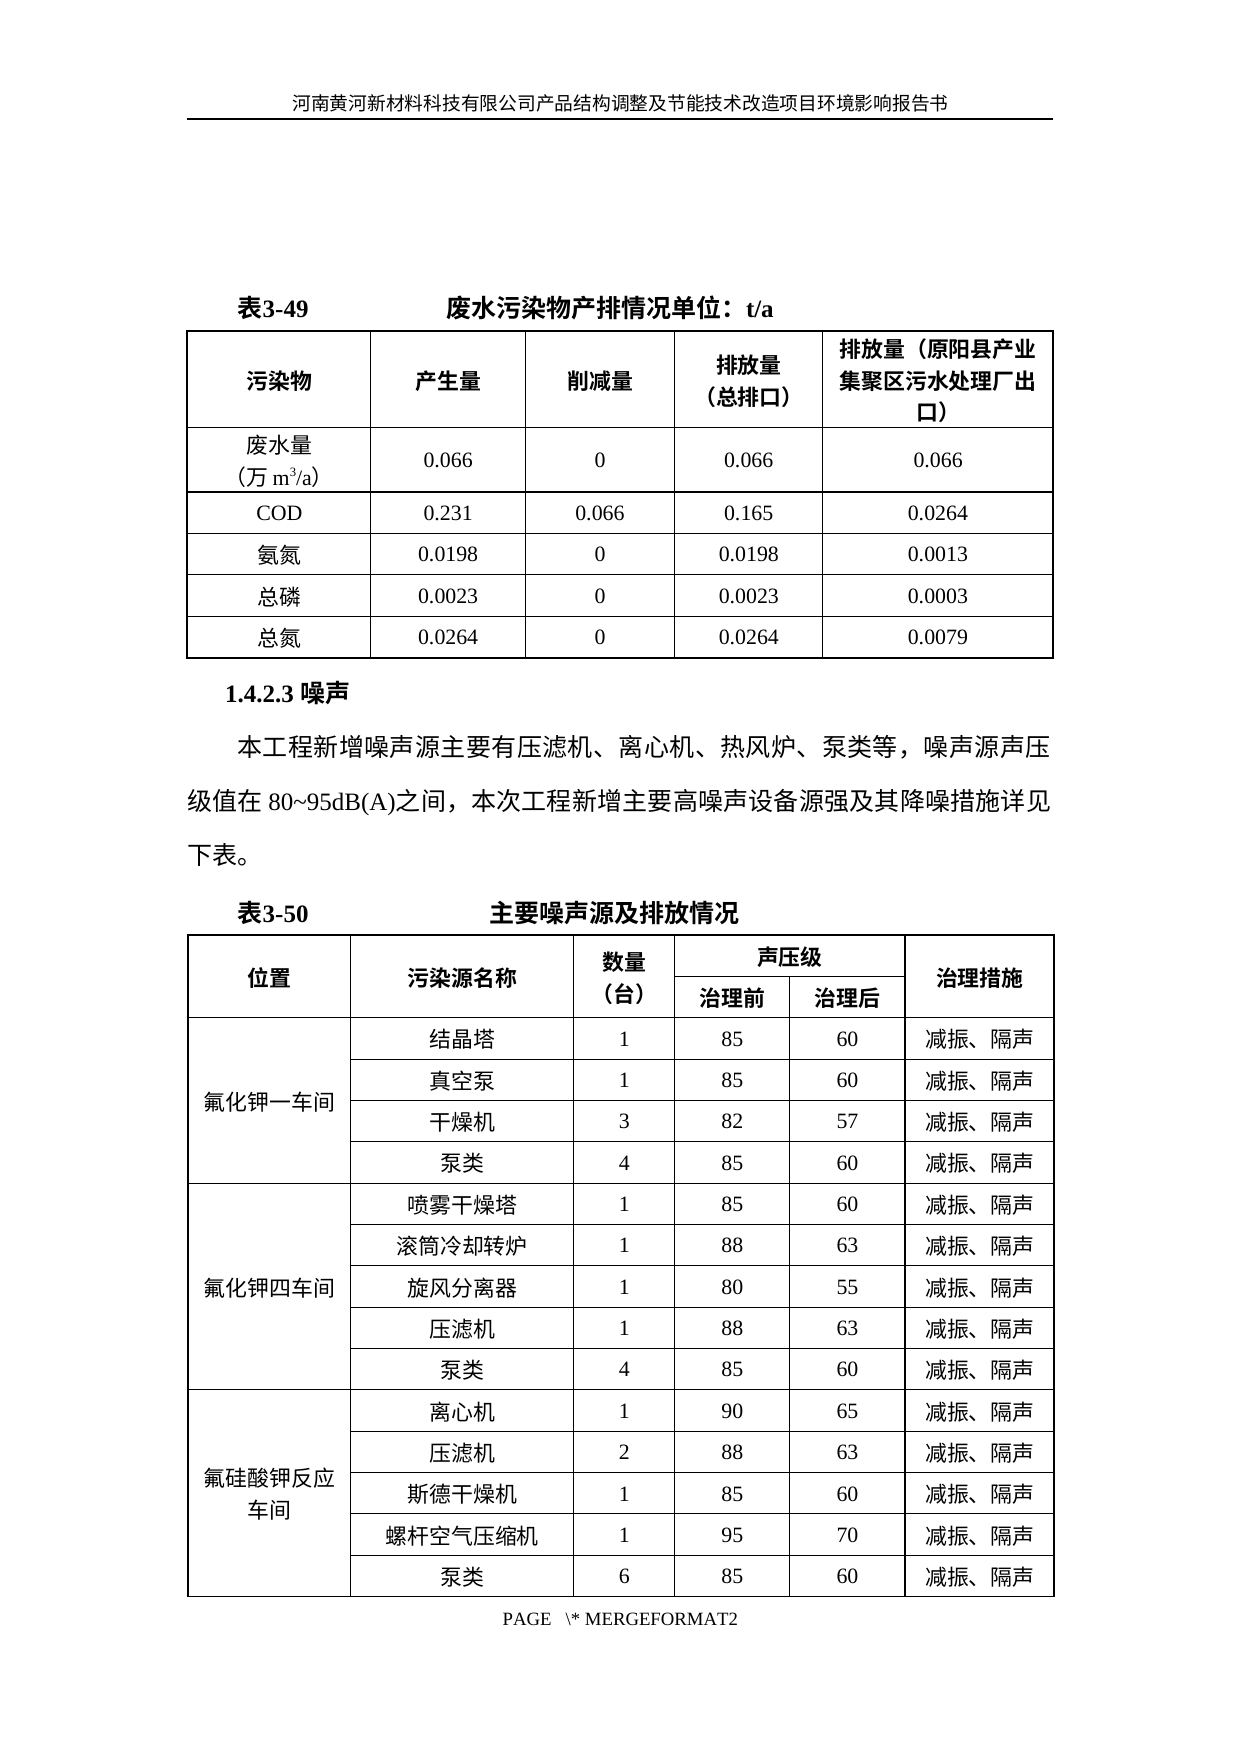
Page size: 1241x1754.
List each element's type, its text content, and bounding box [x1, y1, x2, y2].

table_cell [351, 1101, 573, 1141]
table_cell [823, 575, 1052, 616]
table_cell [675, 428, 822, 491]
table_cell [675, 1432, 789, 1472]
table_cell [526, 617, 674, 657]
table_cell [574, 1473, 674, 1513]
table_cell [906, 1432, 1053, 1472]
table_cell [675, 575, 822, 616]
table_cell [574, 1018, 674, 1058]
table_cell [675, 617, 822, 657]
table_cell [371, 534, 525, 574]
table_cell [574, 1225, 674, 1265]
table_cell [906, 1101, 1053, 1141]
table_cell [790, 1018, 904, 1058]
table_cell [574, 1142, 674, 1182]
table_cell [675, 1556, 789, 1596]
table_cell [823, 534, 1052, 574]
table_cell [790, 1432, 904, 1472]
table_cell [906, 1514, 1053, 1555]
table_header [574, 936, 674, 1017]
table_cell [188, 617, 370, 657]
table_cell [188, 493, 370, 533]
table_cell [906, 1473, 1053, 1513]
text 表3-49 废水污染物产排情况单位：t/a [187, 289, 1053, 325]
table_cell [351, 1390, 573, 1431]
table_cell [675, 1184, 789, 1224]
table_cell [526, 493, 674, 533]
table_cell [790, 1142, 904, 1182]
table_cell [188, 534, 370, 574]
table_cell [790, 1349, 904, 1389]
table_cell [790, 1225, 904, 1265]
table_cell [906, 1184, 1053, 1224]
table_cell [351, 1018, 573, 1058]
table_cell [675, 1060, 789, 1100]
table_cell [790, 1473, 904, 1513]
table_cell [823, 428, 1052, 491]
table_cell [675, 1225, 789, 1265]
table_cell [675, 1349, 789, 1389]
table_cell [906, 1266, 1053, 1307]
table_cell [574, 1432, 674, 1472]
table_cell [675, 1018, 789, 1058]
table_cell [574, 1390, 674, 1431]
subtitle 噪声 [200, 659, 1053, 713]
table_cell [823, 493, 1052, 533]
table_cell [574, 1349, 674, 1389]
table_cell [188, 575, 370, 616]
text 表3-50 主要噪声源及排放情况 [187, 893, 1053, 929]
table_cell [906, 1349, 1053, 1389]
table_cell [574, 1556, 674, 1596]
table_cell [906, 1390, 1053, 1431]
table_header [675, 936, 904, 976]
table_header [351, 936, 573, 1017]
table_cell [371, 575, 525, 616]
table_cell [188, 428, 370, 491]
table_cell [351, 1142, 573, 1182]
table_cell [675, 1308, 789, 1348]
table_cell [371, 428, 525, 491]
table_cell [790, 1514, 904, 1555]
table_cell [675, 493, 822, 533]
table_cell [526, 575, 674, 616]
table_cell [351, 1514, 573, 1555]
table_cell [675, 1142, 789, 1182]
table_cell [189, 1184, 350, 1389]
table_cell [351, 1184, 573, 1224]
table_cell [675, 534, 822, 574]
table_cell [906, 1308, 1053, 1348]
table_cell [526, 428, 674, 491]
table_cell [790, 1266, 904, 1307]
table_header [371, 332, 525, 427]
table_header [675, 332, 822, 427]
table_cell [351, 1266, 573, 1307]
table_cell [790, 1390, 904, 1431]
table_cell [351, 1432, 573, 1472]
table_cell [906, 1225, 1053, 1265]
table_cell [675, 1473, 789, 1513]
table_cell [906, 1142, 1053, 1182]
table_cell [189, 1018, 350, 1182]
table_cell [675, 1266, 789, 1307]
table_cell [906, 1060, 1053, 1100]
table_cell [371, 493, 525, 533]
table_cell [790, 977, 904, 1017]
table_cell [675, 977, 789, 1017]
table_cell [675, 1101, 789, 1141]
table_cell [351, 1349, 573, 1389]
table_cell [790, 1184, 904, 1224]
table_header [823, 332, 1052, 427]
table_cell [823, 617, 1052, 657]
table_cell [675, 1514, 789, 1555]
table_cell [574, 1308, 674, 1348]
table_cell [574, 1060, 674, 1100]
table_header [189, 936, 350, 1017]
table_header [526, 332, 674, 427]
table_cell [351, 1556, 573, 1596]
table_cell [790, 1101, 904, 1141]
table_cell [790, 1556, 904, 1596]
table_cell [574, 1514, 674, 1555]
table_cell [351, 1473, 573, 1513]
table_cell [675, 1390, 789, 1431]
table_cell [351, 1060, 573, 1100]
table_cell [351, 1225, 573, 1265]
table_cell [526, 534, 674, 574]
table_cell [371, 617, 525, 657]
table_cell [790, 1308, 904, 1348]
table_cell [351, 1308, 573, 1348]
text 本工程新增噪声源主要有压滤机、离心机、热风炉、泵类等，噪声源声压级值在80~95dB(A)之间，本次工程新增主要高噪声设备源强及其降噪措施详见下表。 [187, 713, 1053, 876]
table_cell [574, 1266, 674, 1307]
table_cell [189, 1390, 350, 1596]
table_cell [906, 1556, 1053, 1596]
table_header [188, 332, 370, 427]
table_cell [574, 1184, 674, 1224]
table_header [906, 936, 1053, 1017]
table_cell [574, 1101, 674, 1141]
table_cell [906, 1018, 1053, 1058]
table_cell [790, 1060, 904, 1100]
